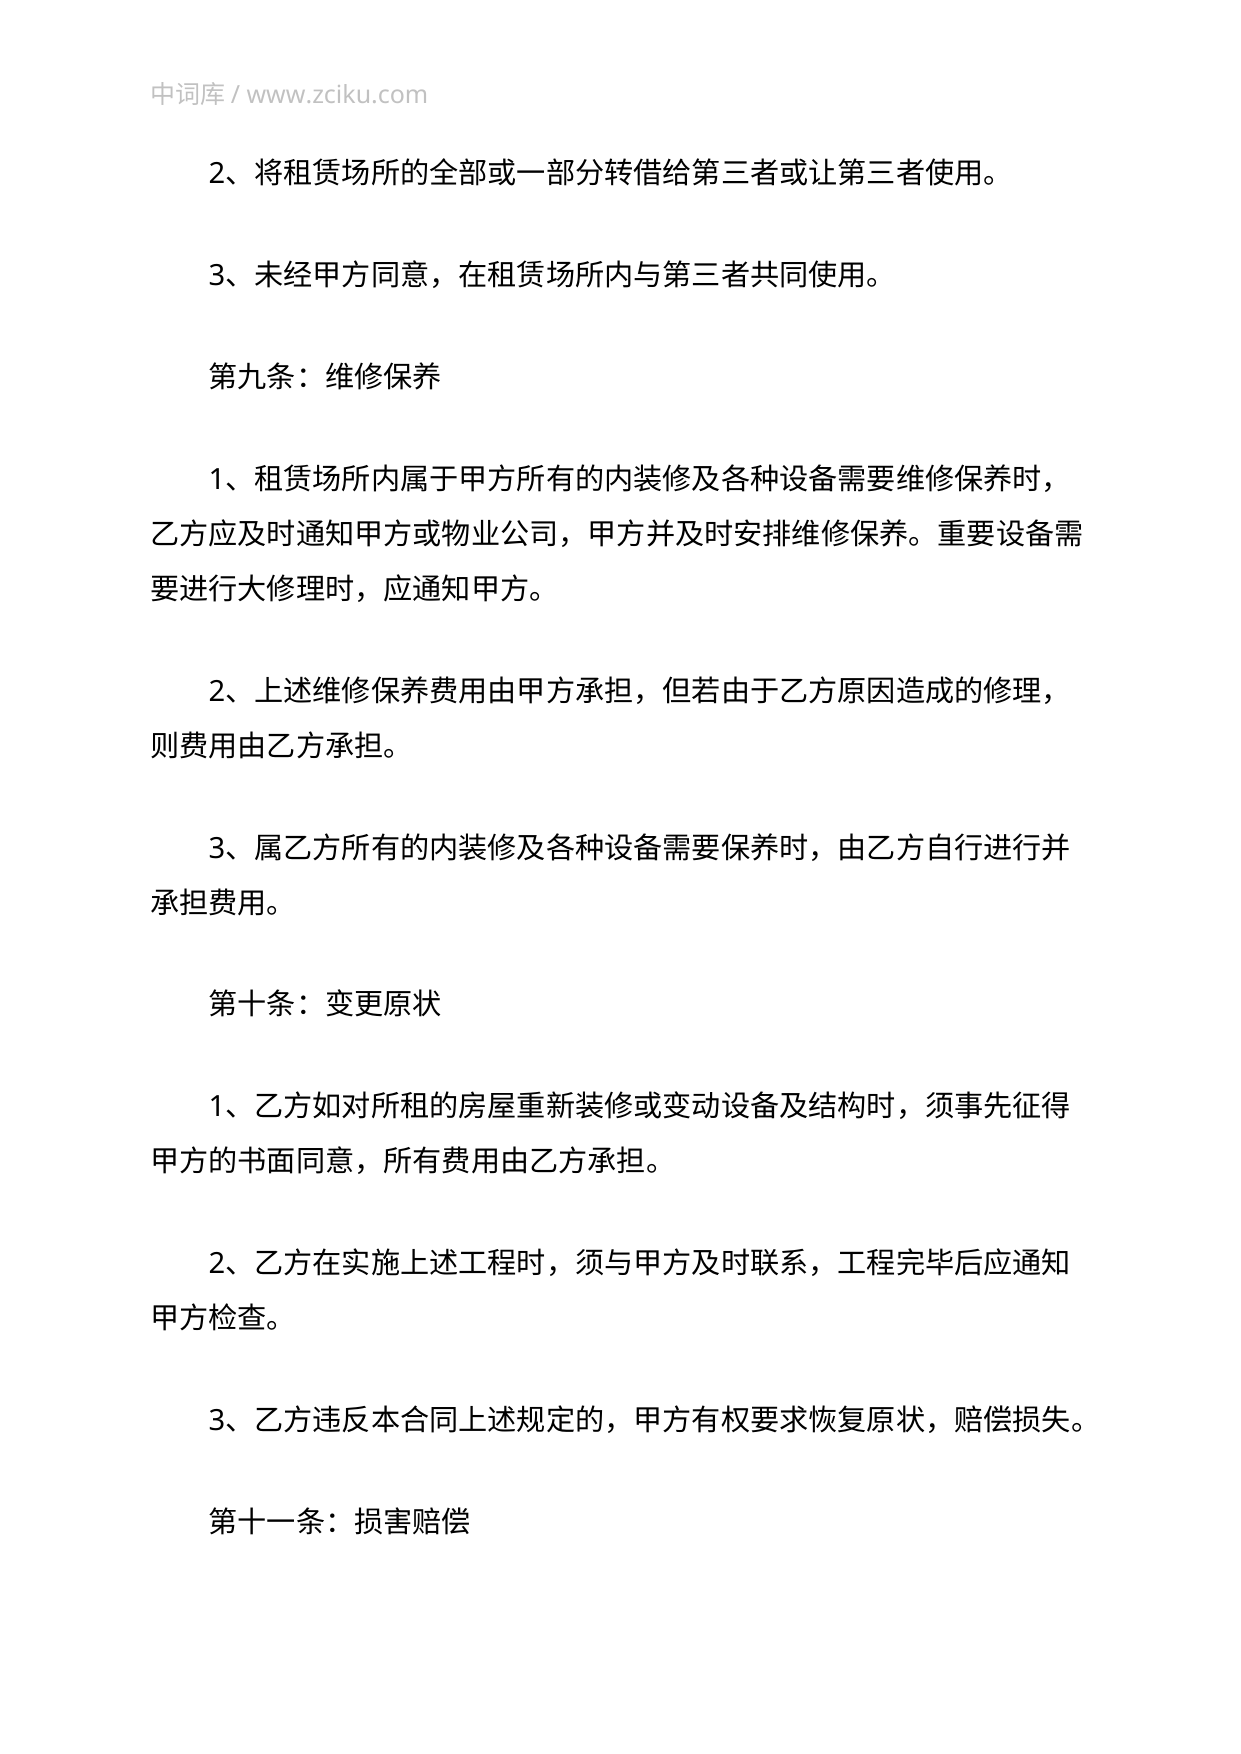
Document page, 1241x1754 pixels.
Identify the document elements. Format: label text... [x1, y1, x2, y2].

text 第九条：维修保养 [150, 354, 1090, 396]
text 2、将租赁场所的全部或一部分转借给第三者或让第三者使用。 [150, 150, 1090, 192]
text 3、未经甲方同意，在租赁场所内与第三者共同使用。 [150, 252, 1090, 294]
text 1、租赁场所内属于甲方所有的内装修及各种设备需要维修保养时，乙方应及时通知甲方或物业公司，甲方并及时安排维修保养。重要设备需要进行大修理时，应通知甲方。 [150, 456, 1090, 608]
text 2、上述维修保养费用由甲方承担，但若由于乙方原因造成的修理，则费用由乙方承担。 [150, 667, 1090, 765]
text 3、乙方违反本合同上述规定的，甲方有权要求恢复原状，赔偿损失。 [150, 1396, 1090, 1439]
text 3、属乙方所有的内装修及各种设备需要保养时，由乙方自行进行并承担费用。 [150, 824, 1090, 921]
text 第十条：变更原状 [150, 981, 1090, 1023]
text 2、乙方在实施上述工程时，须与甲方及时联系，工程完毕后应通知甲方检查。 [150, 1239, 1090, 1337]
text 1、乙方如对所租的房屋重新装修或变动设备及结构时，须事先征得甲方的书面同意，所有费用由乙方承担。 [150, 1083, 1090, 1180]
text 第十一条：损害赔偿 [150, 1498, 1090, 1541]
